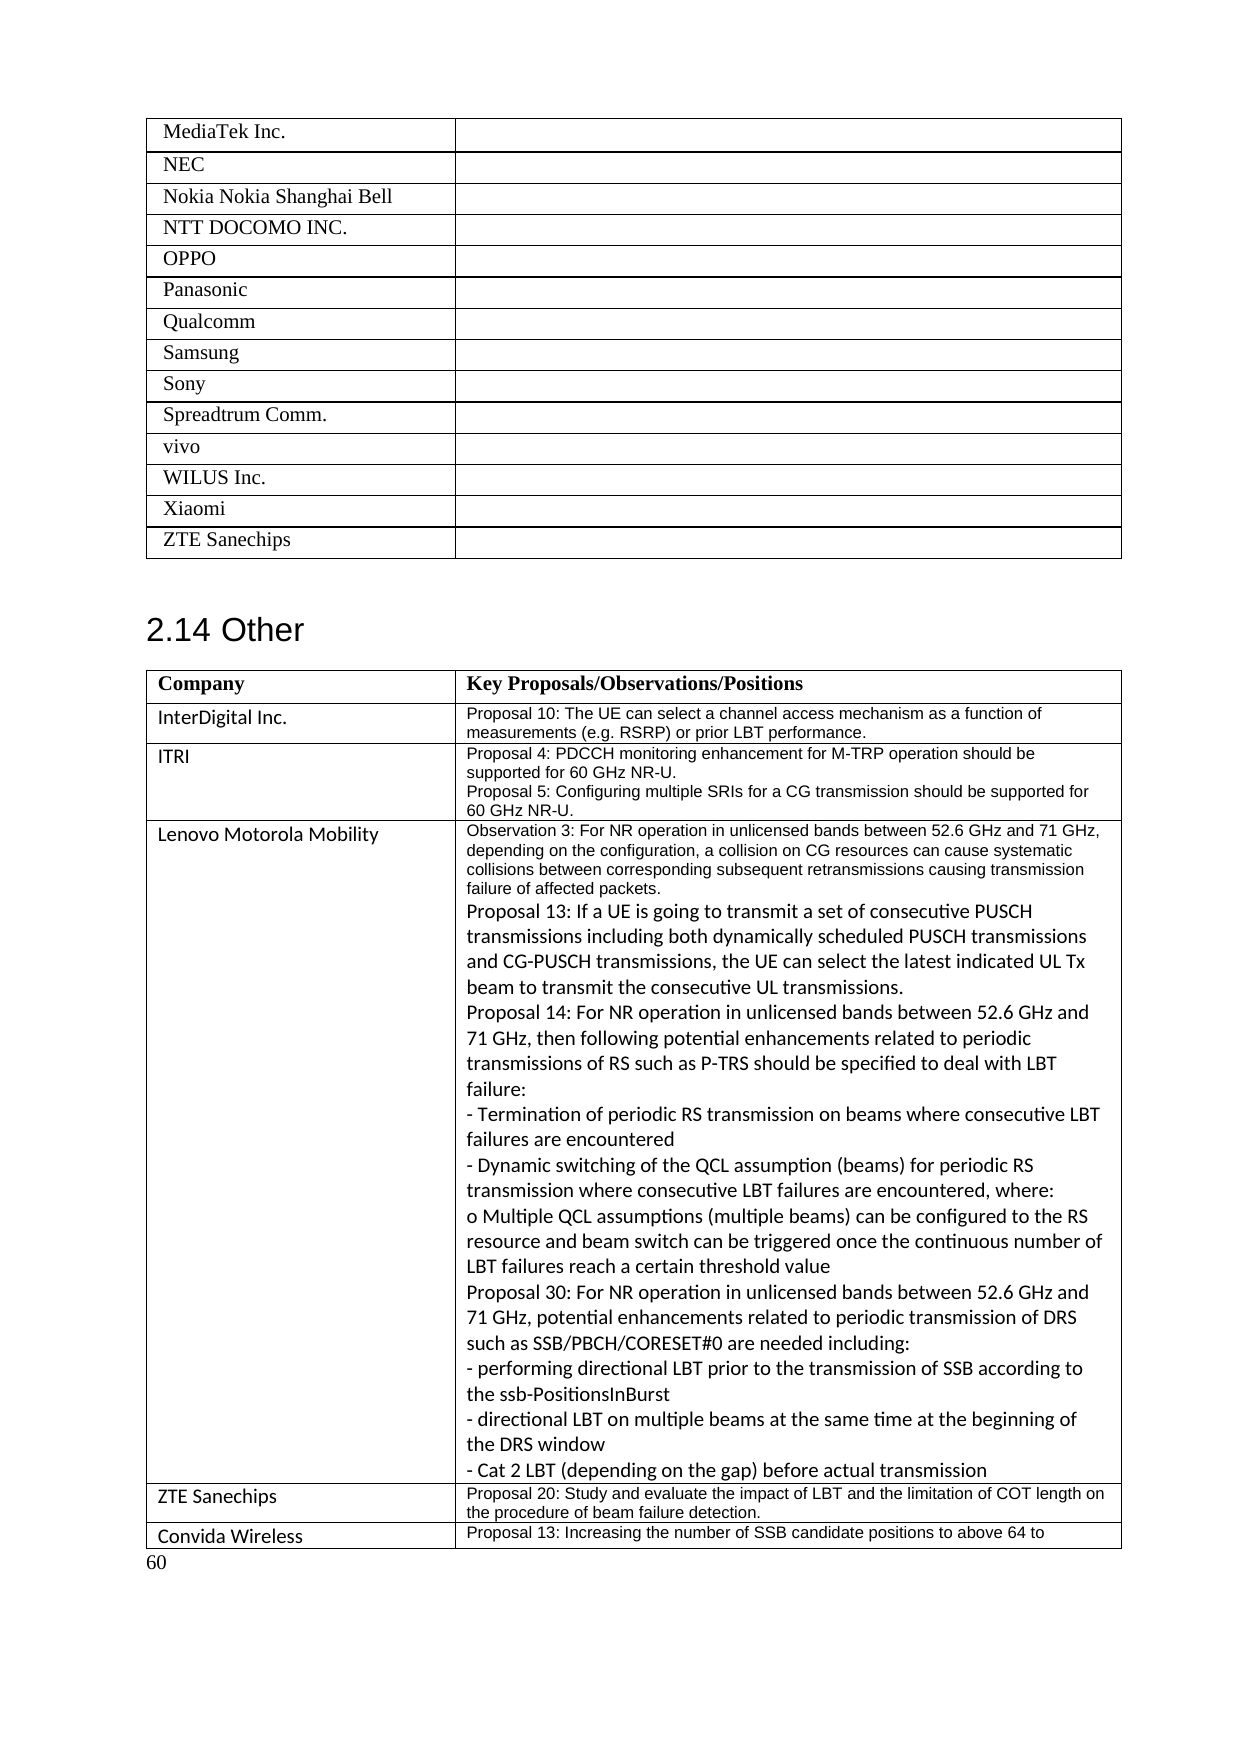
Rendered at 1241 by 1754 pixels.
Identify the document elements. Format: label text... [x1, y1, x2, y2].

table_cell Spreadtrum Comm. [147, 403, 455, 433]
table_cell NTT DOCOMO INC. [147, 215, 455, 245]
table_cell OPPO [147, 246, 455, 276]
table_cell ZTE Sanechips [147, 1484, 455, 1522]
table_cell [456, 528, 1121, 558]
table_cell Qualcomm [147, 309, 455, 339]
table_cell [456, 184, 1121, 214]
table_cell [456, 278, 1121, 308]
table_cell [456, 246, 1121, 276]
table_cell ITRI [147, 744, 455, 820]
table_cell Panasonic [147, 278, 455, 308]
table_cell [456, 153, 1121, 183]
table_cell Samsung [147, 340, 455, 370]
table_cell MediaTek Inc. [147, 119, 455, 151]
table_cell Proposal 10: The UE can select a channel access mechanism as a function of measurements (e.g. RSRP) or prior LBT performance. [456, 704, 1121, 742]
table_cell WILUS Inc. [147, 465, 455, 495]
table_header Company [147, 671, 455, 703]
subtitle Other [146, 609, 1122, 648]
table_cell Nokia Nokia Shanghai Bell [147, 184, 455, 214]
table_cell Lenovo Motorola Mobility [147, 821, 455, 1482]
table_cell [456, 465, 1121, 495]
table_cell vivo [147, 434, 455, 464]
table_cell Convida Wireless [147, 1523, 455, 1548]
table_cell Proposal 4: PDCCH monitoring enhancement for M-TRP operation should be supported for 60 GHz NR-U. Proposal 5: Configuring multiple SRIs for a CG transmission should be supported for 60 GHz NR-U. [456, 744, 1121, 820]
table_cell [456, 215, 1121, 245]
table_cell Proposal 20: Study and evaluate the impact of LBT and the limitation of COT length on the procedure of beam failure detection. [456, 1484, 1121, 1522]
table_cell [456, 119, 1121, 151]
table_cell Sony [147, 371, 455, 401]
table_cell InterDigital Inc. [147, 704, 455, 742]
table_cell [456, 434, 1121, 464]
table_header Key Proposals/Observations/Positions [456, 671, 1121, 703]
table_cell Observation 3: For NR operation in unlicensed bands between 52.6 GHz and 71 GHz, depending on the configuration, a collision on CG resources can cause systematic collisions between corresponding subsequent retransmissions causing transmission failure of affected packets. Proposal 13: If a UE is going to transmit a set of consecutive PUSCH transmissions including both dynamically scheduled PUSCH transmissions and CG-PUSCH transmissions, the UE can select the latest indicated UL Tx beam to transmit the consecutive UL transmissions. Proposal 14: For NR operation in unlicensed bands between 52.6 GHz and 71 GHz, then following potential enhancements related to periodic transmissions of RS such as P-TRS should be specified to deal with LBT failure: - Termination of periodic RS transmission on beams where consecutive LBT failures are encountered - Dynamic switching of the QCL assumption (beams) for periodic RS transmission where consecutive LBT failures are encountered, where: o Multiple QCL assumptions (multiple beams) can be configured to the RS resource and beam switch can be triggered once the continuous number of LBT failures reach a certain threshold value Proposal 30: For NR operation in unlicensed bands between 52.6 GHz and 71 GHz, potential enhancements related to periodic transmission of DRS such as SSB/PBCH/CORESET#0 are needed including: - performing directional LBT prior to the transmission of SSB according to the ssb-PositionsInBurst - directional LBT on multiple beams at the same time at the beginning of the DRS window - Cat 2 LBT (depending on the gap) before actual transmission [456, 821, 1121, 1482]
table_cell [456, 403, 1121, 433]
table_cell [456, 371, 1121, 401]
table_cell NEC [147, 153, 455, 183]
table_cell [456, 340, 1121, 370]
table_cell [456, 1523, 1121, 1548]
table_cell [456, 309, 1121, 339]
table_cell Xiaomi [147, 496, 455, 526]
table_cell ZTE Sanechips [147, 528, 455, 558]
table_cell [456, 496, 1121, 526]
